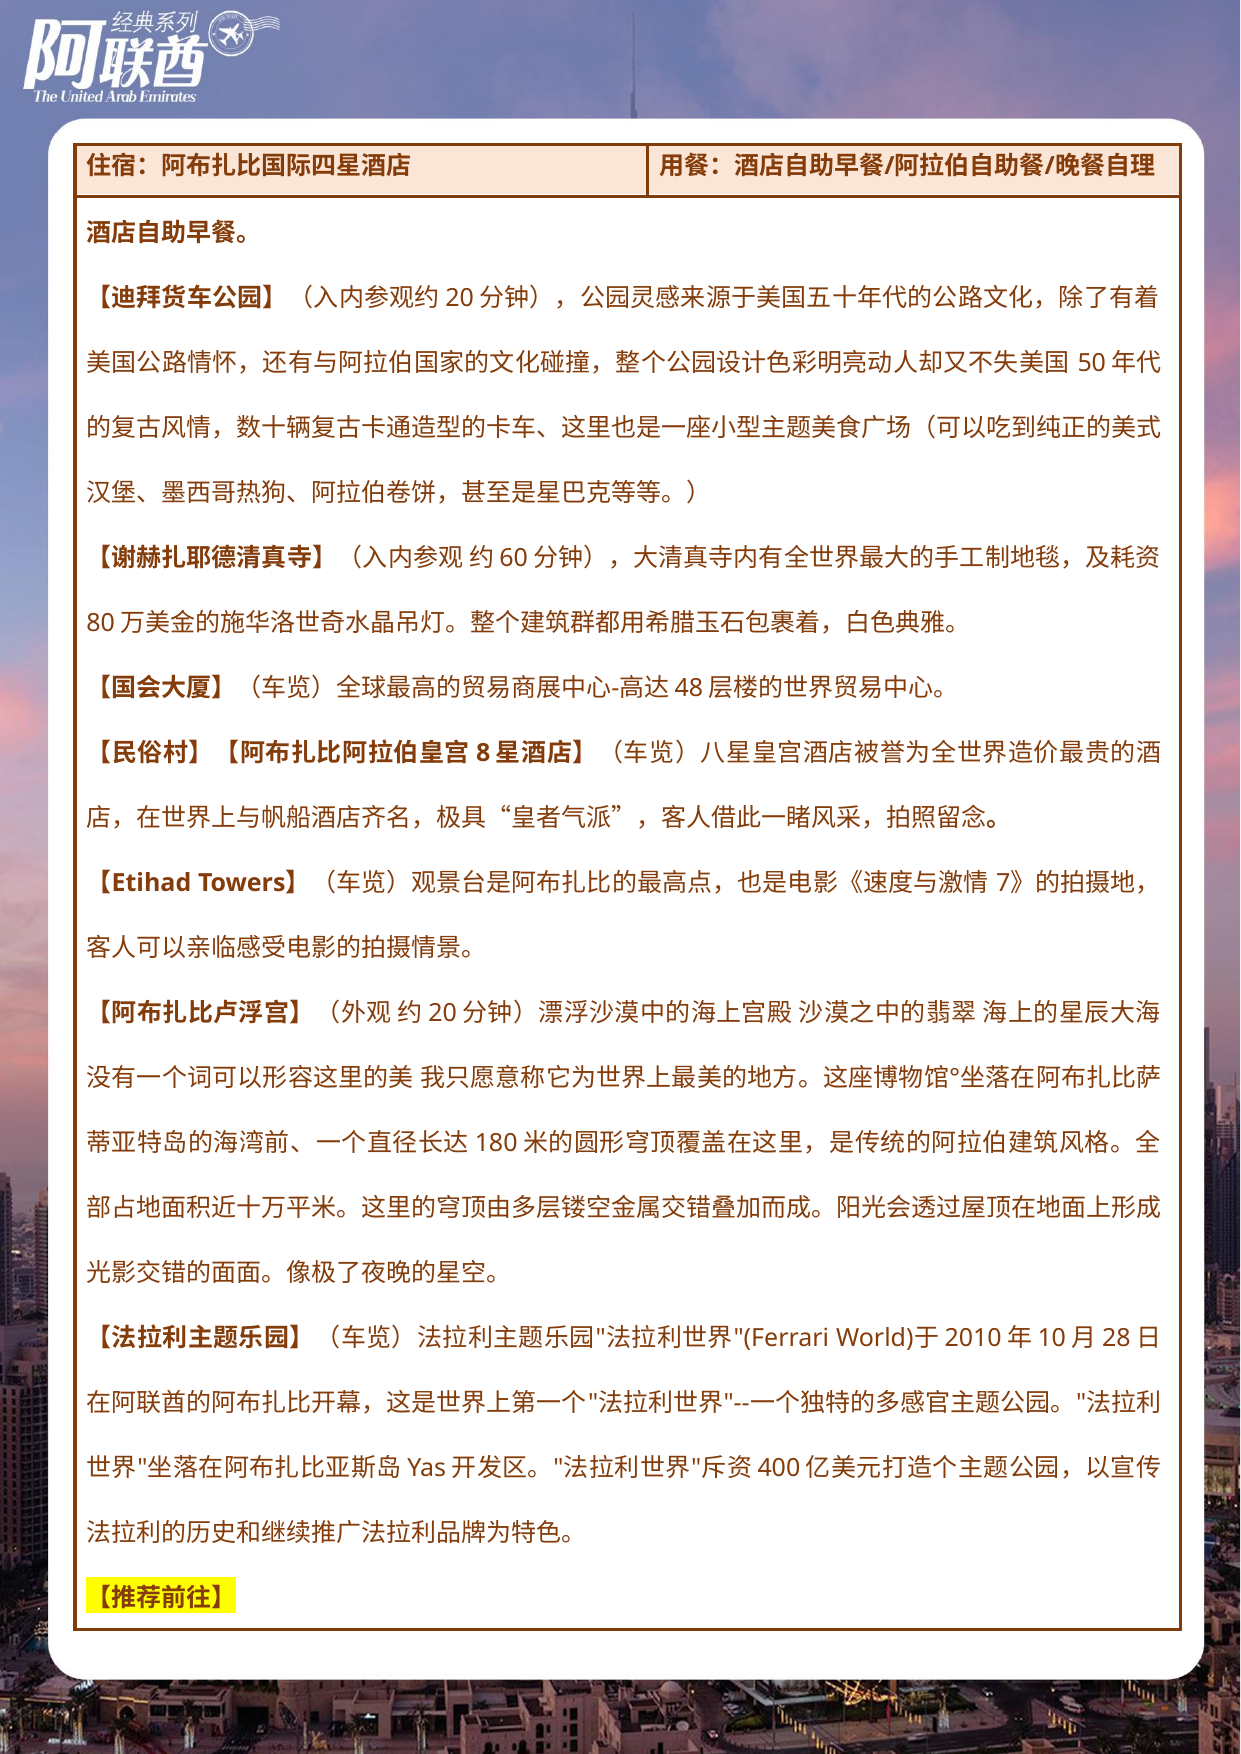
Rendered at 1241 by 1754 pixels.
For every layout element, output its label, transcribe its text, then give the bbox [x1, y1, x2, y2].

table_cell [77, 198, 1179, 1628]
picture [0, 0, 1241, 1754]
table_cell 住宿：阿布扎比国际四星酒店 [77, 146, 646, 194]
table_cell 用餐：酒店自助早餐/阿拉伯自助餐/晚餐自理 [649, 146, 1179, 194]
